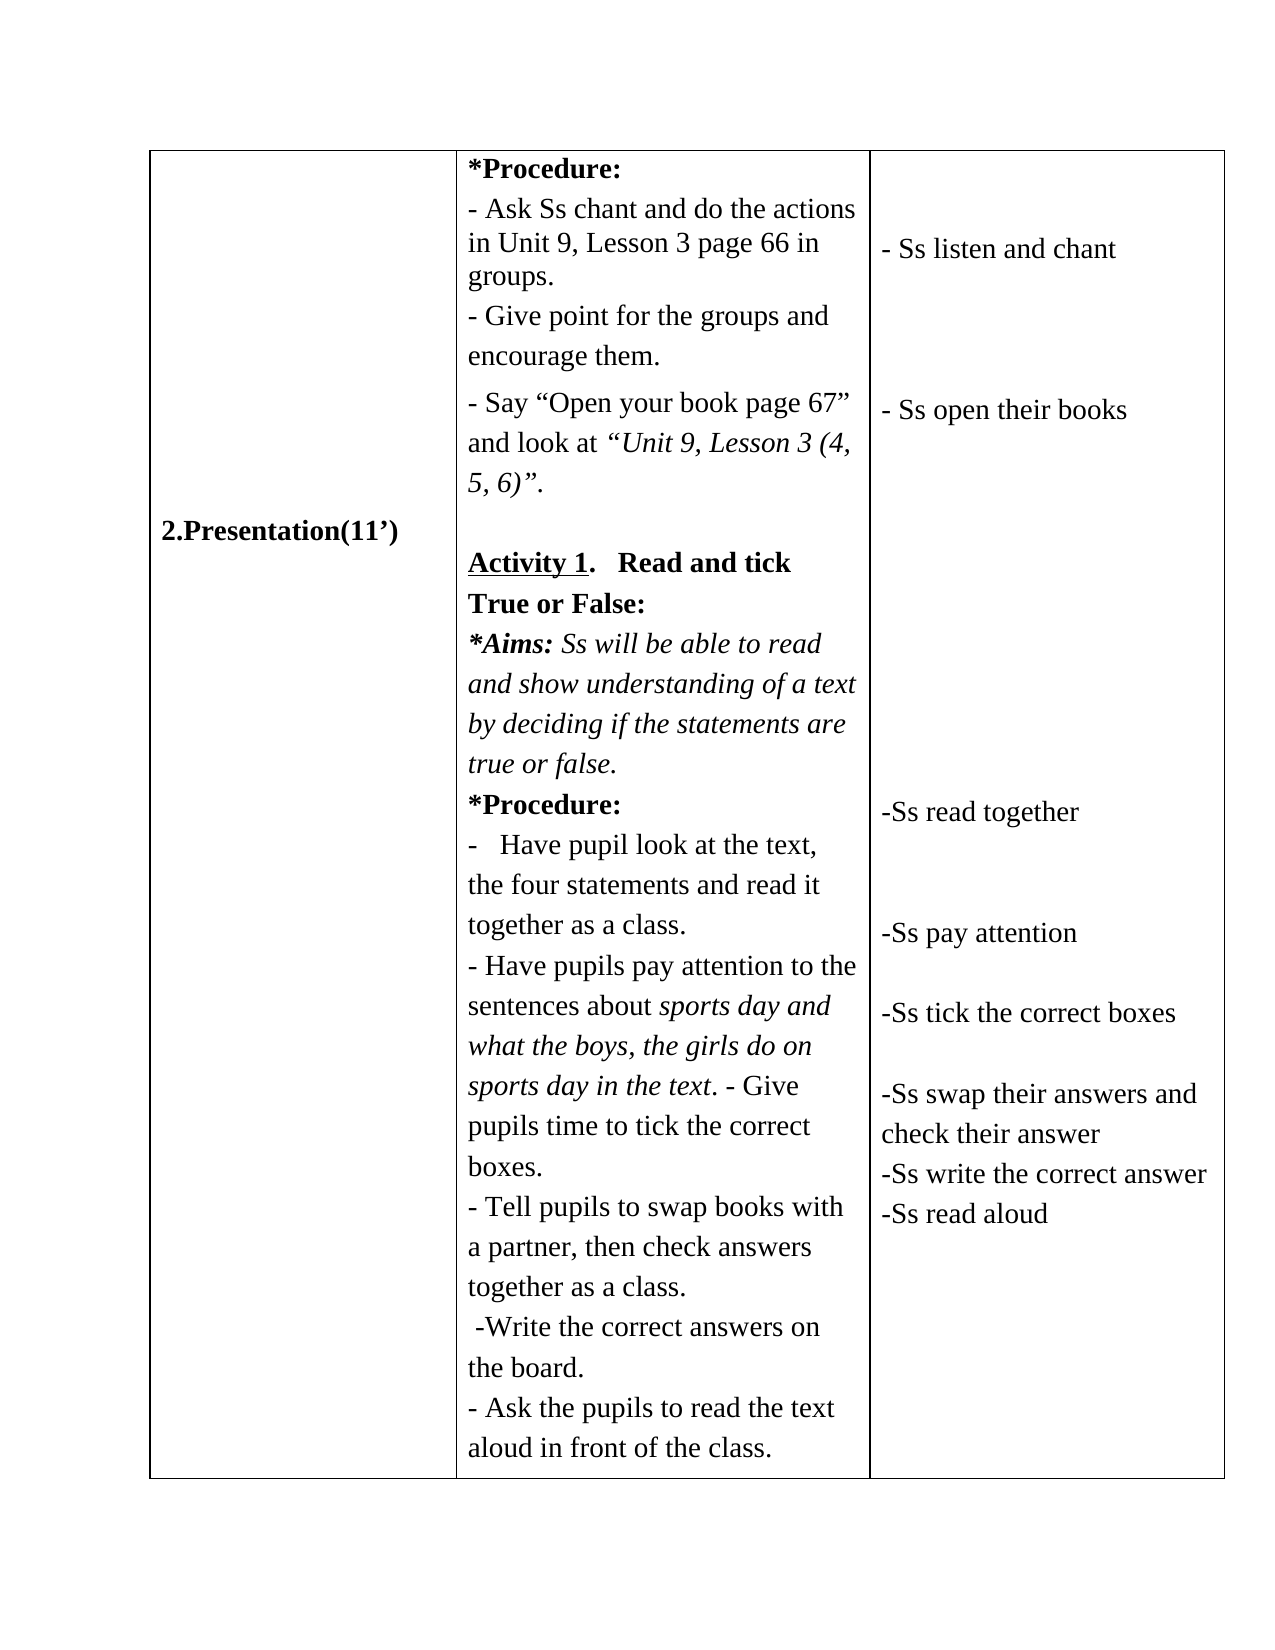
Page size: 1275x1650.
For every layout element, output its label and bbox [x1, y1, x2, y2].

table_cell [457, 151, 869, 1478]
table_cell [151, 151, 456, 1478]
table_cell [871, 151, 1224, 1478]
